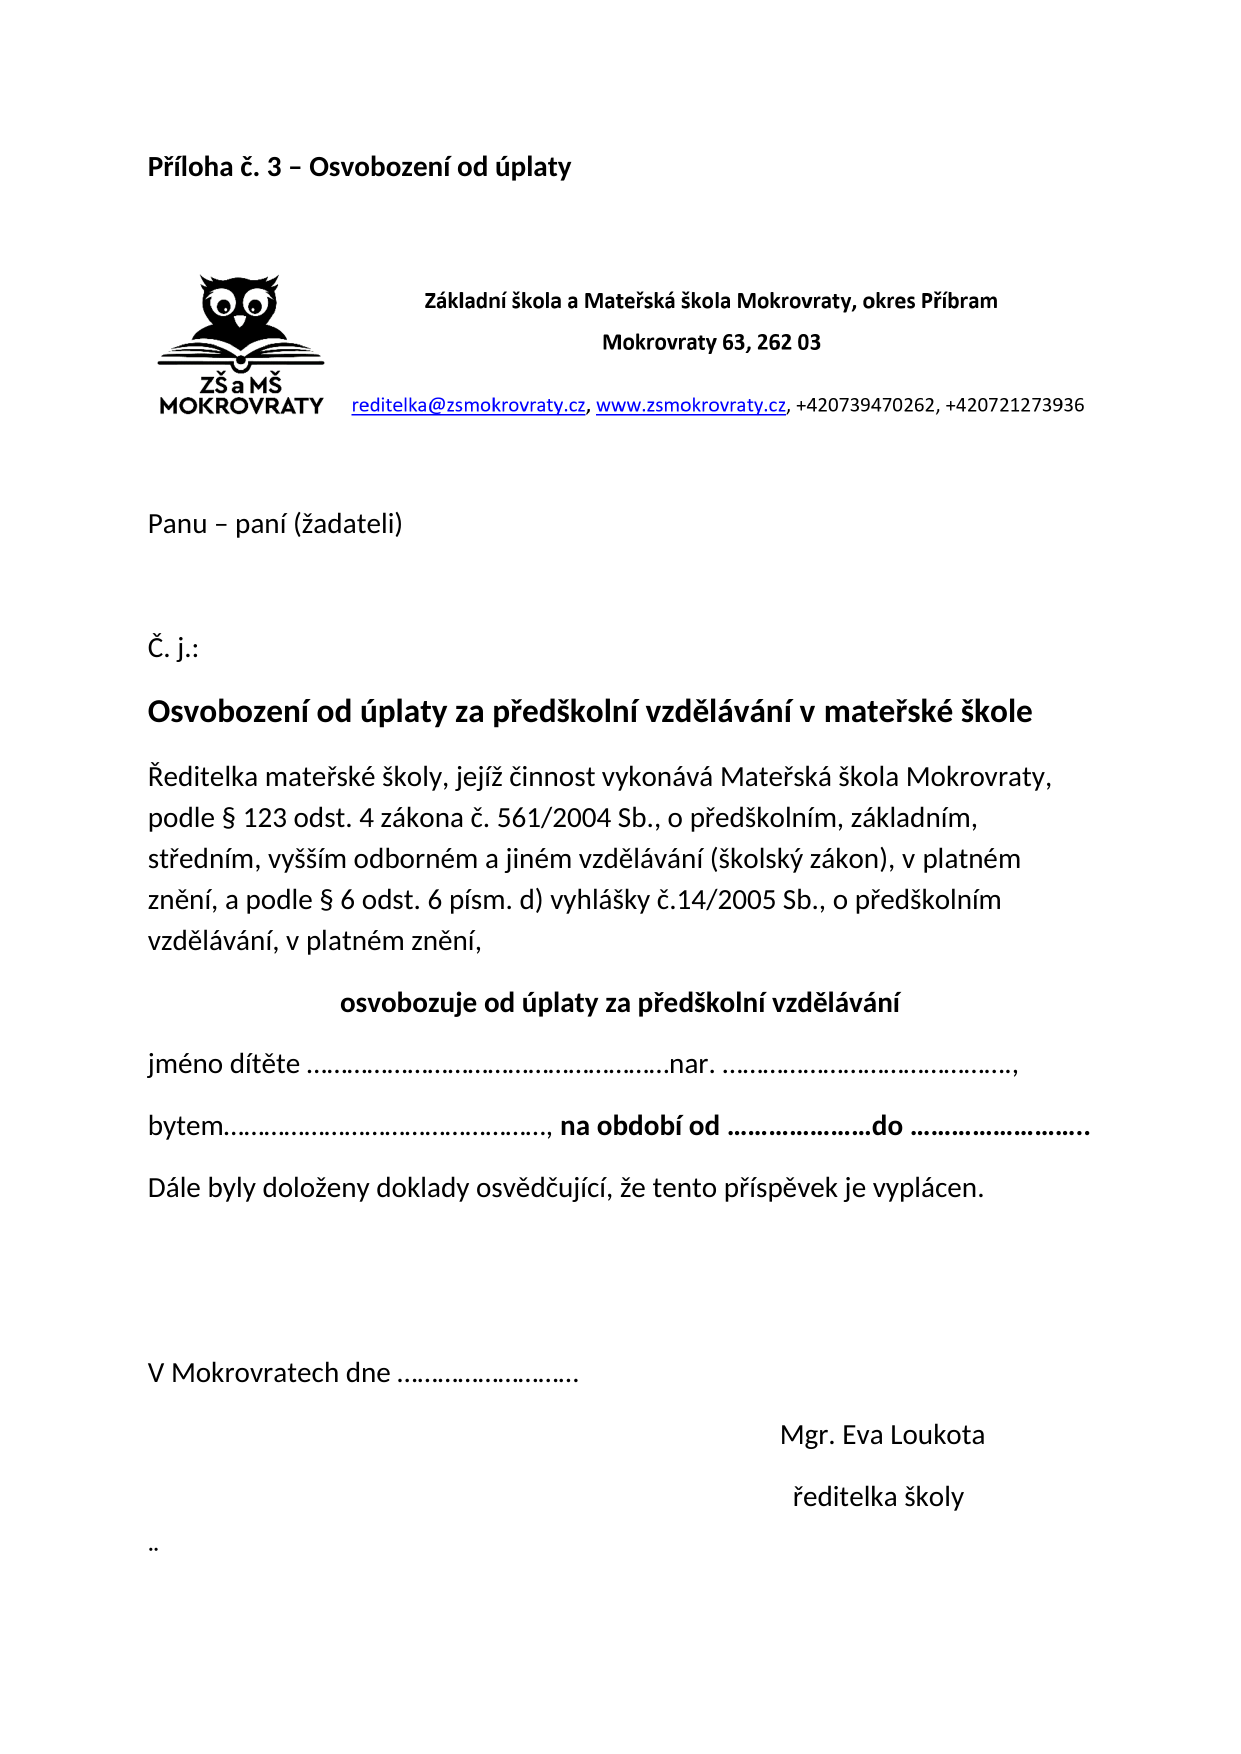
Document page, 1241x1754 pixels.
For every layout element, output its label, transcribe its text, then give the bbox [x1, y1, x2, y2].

text ¨ [148, 1539, 1092, 1575]
text Č. j.: [148, 629, 1092, 664]
text Osvobození od úplaty za předškolní vzdělávání v mateřské škole [148, 691, 1092, 731]
picture [147, 271, 1093, 419]
text Příloha č. 3 – Osvobození od úplaty [148, 148, 1092, 183]
text Dále byly doloženy doklady osvědčující, že tento příspěvek je vyplácen. [148, 1169, 1092, 1204]
text Ředitelka mateřské školy, jejíž činnost vykonává Mateřská škola Mokrovraty, podle § 123 odst. 4 zákona č. 561/2004 Sb., o předškolním, základním, středním, vyšším odborném a jiném vzdělávání (školský zákon), v platném znění, a podle § 6 odst. 6 písm. d) vyhlášky č.14/2005 Sb., o předškolním vzdělávání, v platném znění, [148, 758, 1092, 957]
text jméno dítěte ………………………………………………nar. ……………………………………., [148, 1045, 1092, 1081]
text Panu – paní (žadateli) [148, 505, 1092, 541]
text V Mokrovratech dne ……………………… [148, 1354, 1092, 1390]
text osvobozuje od úplaty za předškolní vzdělávání [148, 984, 1092, 1019]
text Mgr. Eva Loukota [148, 1416, 1092, 1452]
text ředitelka školy [148, 1478, 1092, 1513]
text bytem…………………………………………, na období od …………………do …………………….. [148, 1107, 1092, 1143]
